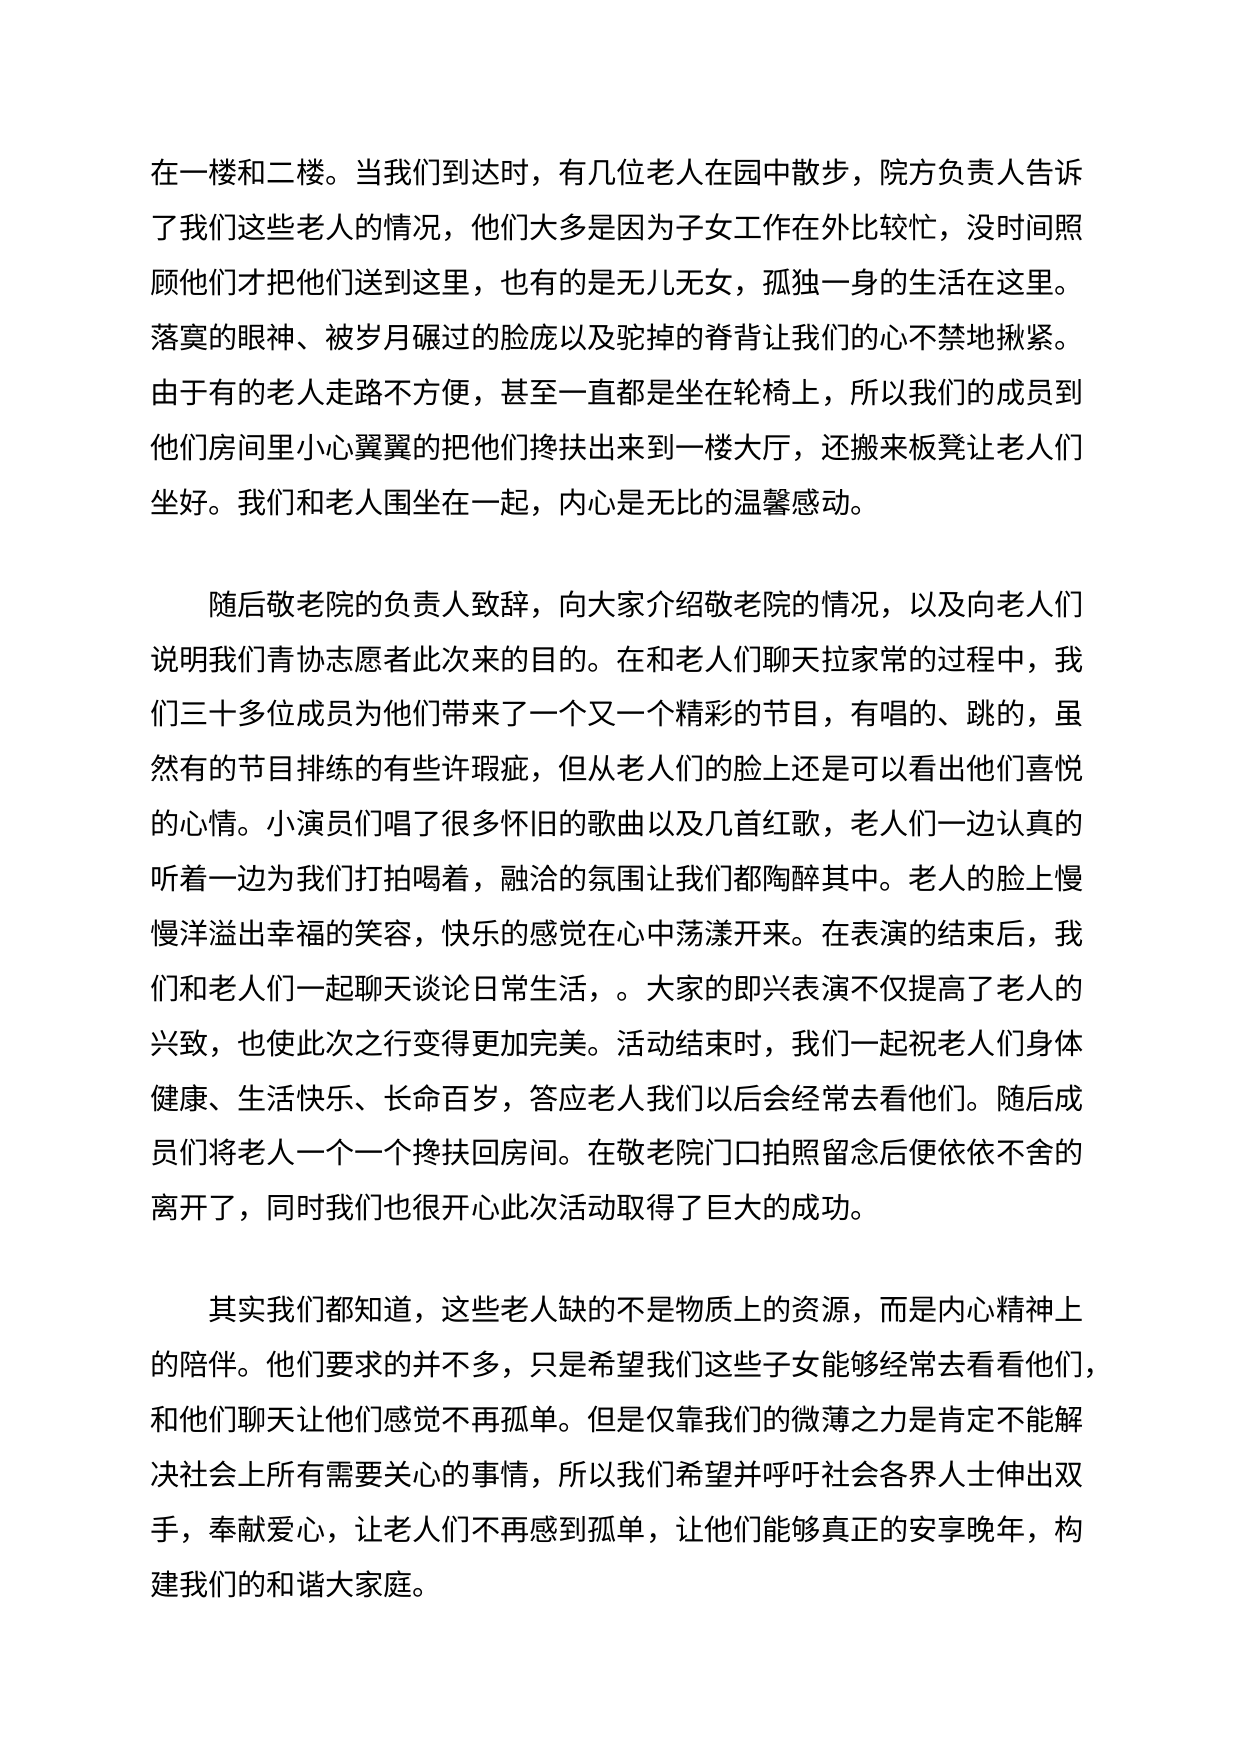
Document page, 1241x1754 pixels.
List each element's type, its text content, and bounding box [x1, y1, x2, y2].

text 其实我们都知道，这些老人缺的不是物质上的资源，而是内心精神上的陪伴。他们要求的并不多，只是希望我们这些子女能够经常去看看他们，和他们聊天让他们感觉不再孤单。但是仅靠我们的微薄之力是肯定不能解决社会上所有需要关心的事情，所以我们希望并呼吁社会各界人士伸出双手，奉献爱心，让老人们不再感到孤单，让他们能够真正的安享晚年，构建我们的和谐大家庭。 [150, 1287, 1090, 1603]
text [150, 150, 1090, 522]
text 随后敬老院的负责人致辞，向大家介绍敬老院的情况，以及向老人们说明我们青协志愿者此次来的目的。在和老人们聊天拉家常的过程中，我们三十多位成员为他们带来了一个又一个精彩的节目，有唱的、跳的，虽然有的节目排练的有些许瑕疵，但从老人们的脸上还是可以看出他们喜悦的心情。小演员们唱了很多怀旧的歌曲以及几首红歌，老人们一边认真的听着一边为我们打拍喝着，融洽的氛围让我们都陶醉其中。老人的脸上慢慢洋溢出幸福的笑容，快乐的感觉在心中荡漾开来。在表演的结束后，我们和老人们一起聊天谈论日常生活，。大家的即兴表演不仅提高了老人的兴致，也使此次之行变得更加完美。活动结束时，我们一起祝老人们身体健康、生活快乐、长命百岁，答应老人我们以后会经常去看他们。随后成员们将老人一个一个搀扶回房间。在敬老院门口拍照留念后便依依不舍的离开了，同时我们也很开心此次活动取得了巨大的成功。 [150, 581, 1090, 1227]
